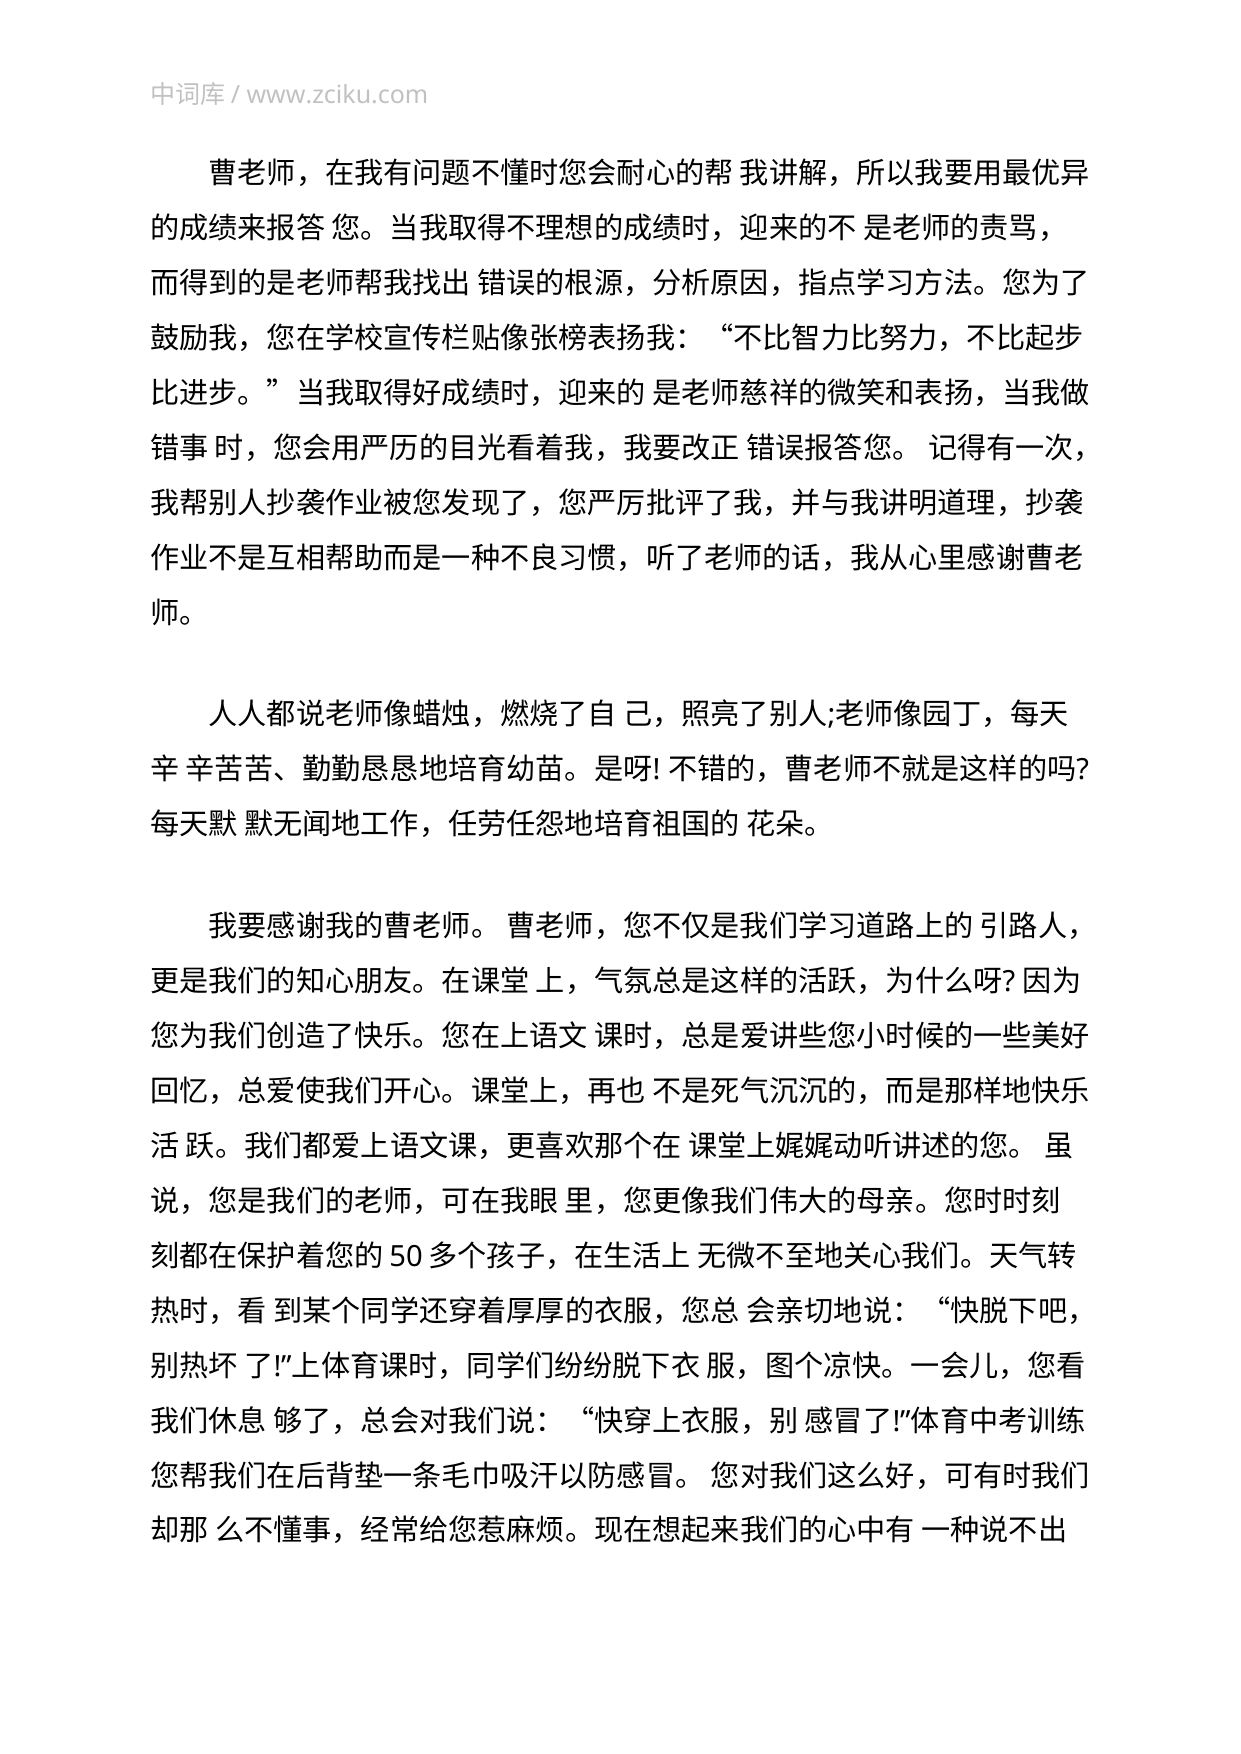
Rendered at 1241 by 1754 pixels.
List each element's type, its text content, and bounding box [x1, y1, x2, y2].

text 曹老师，在我有问题不懂时您会耐心的帮 我讲解，所以我要用最优异的成绩来报答 您。当我取得不理想的成绩时，迎来的不 是老师的责骂，而得到的是老师帮我找出 错误的根源，分析原因，指点学习方法。您为了鼓励我，您在学校宣传栏贴像张榜表扬我：“不比智力比努力，不比起步比进步。”当我取得好成绩时，迎来的 是老师慈祥的微笑和表扬，当我做错事 时，您会用严历的目光看着我，我要改正 错误报答您。 记得有一次，我帮别人抄袭作业被您发现了，您严厉批评了我，并与我讲明道理，抄袭作业不是互相帮助而是一种不良习惯，听了老师的话，我从心里感谢曹老师。 [150, 150, 1090, 631]
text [150, 903, 1090, 1549]
text 人人都说老师像蜡烛，燃烧了自 己，照亮了别人;老师像园丁，每天辛 辛苦苦、勤勤恳恳地培育幼苗。是呀! 不错的，曹老师不就是这样的吗?每天默 默无闻地工作，任劳任怨地培育祖国的 花朵。 [150, 691, 1090, 843]
